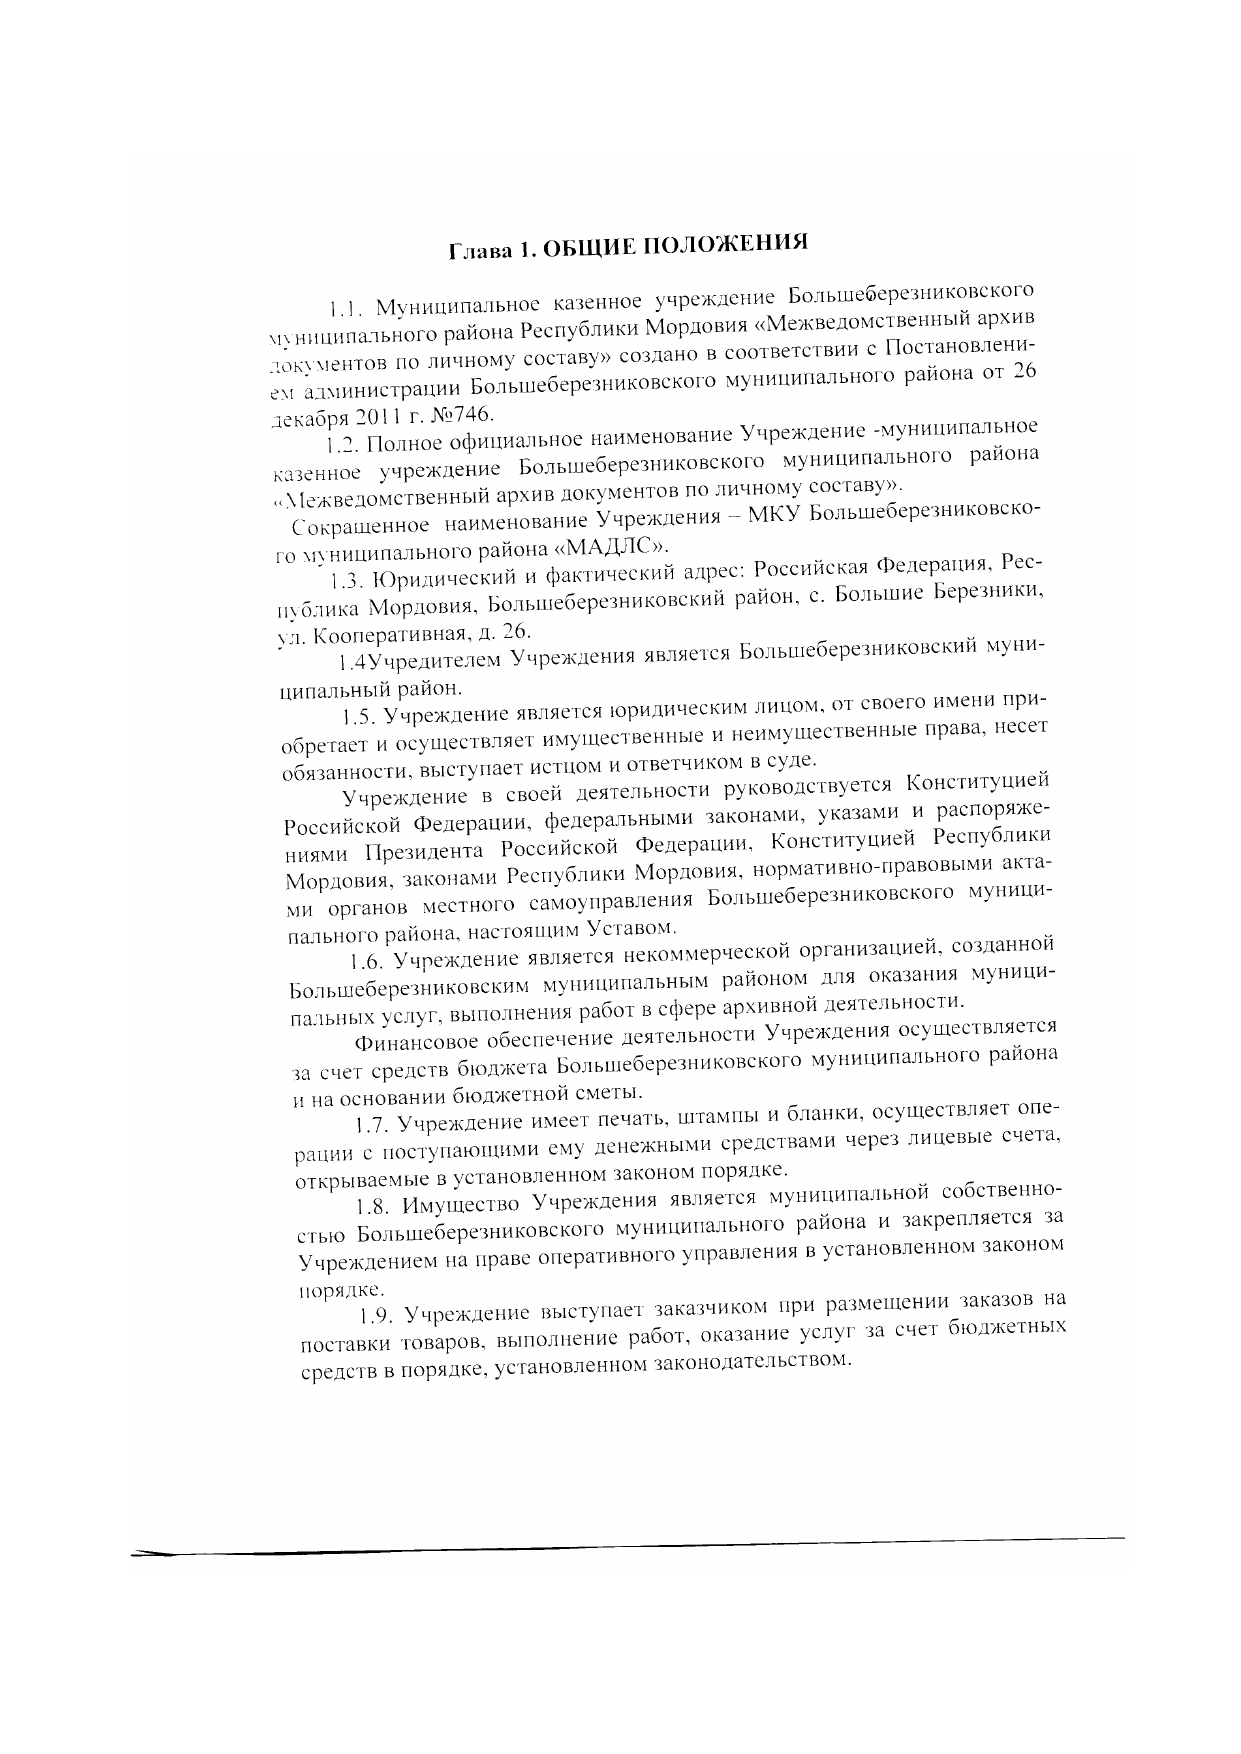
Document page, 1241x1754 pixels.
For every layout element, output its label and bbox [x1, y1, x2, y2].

picture [127, 155, 1132, 1572]
